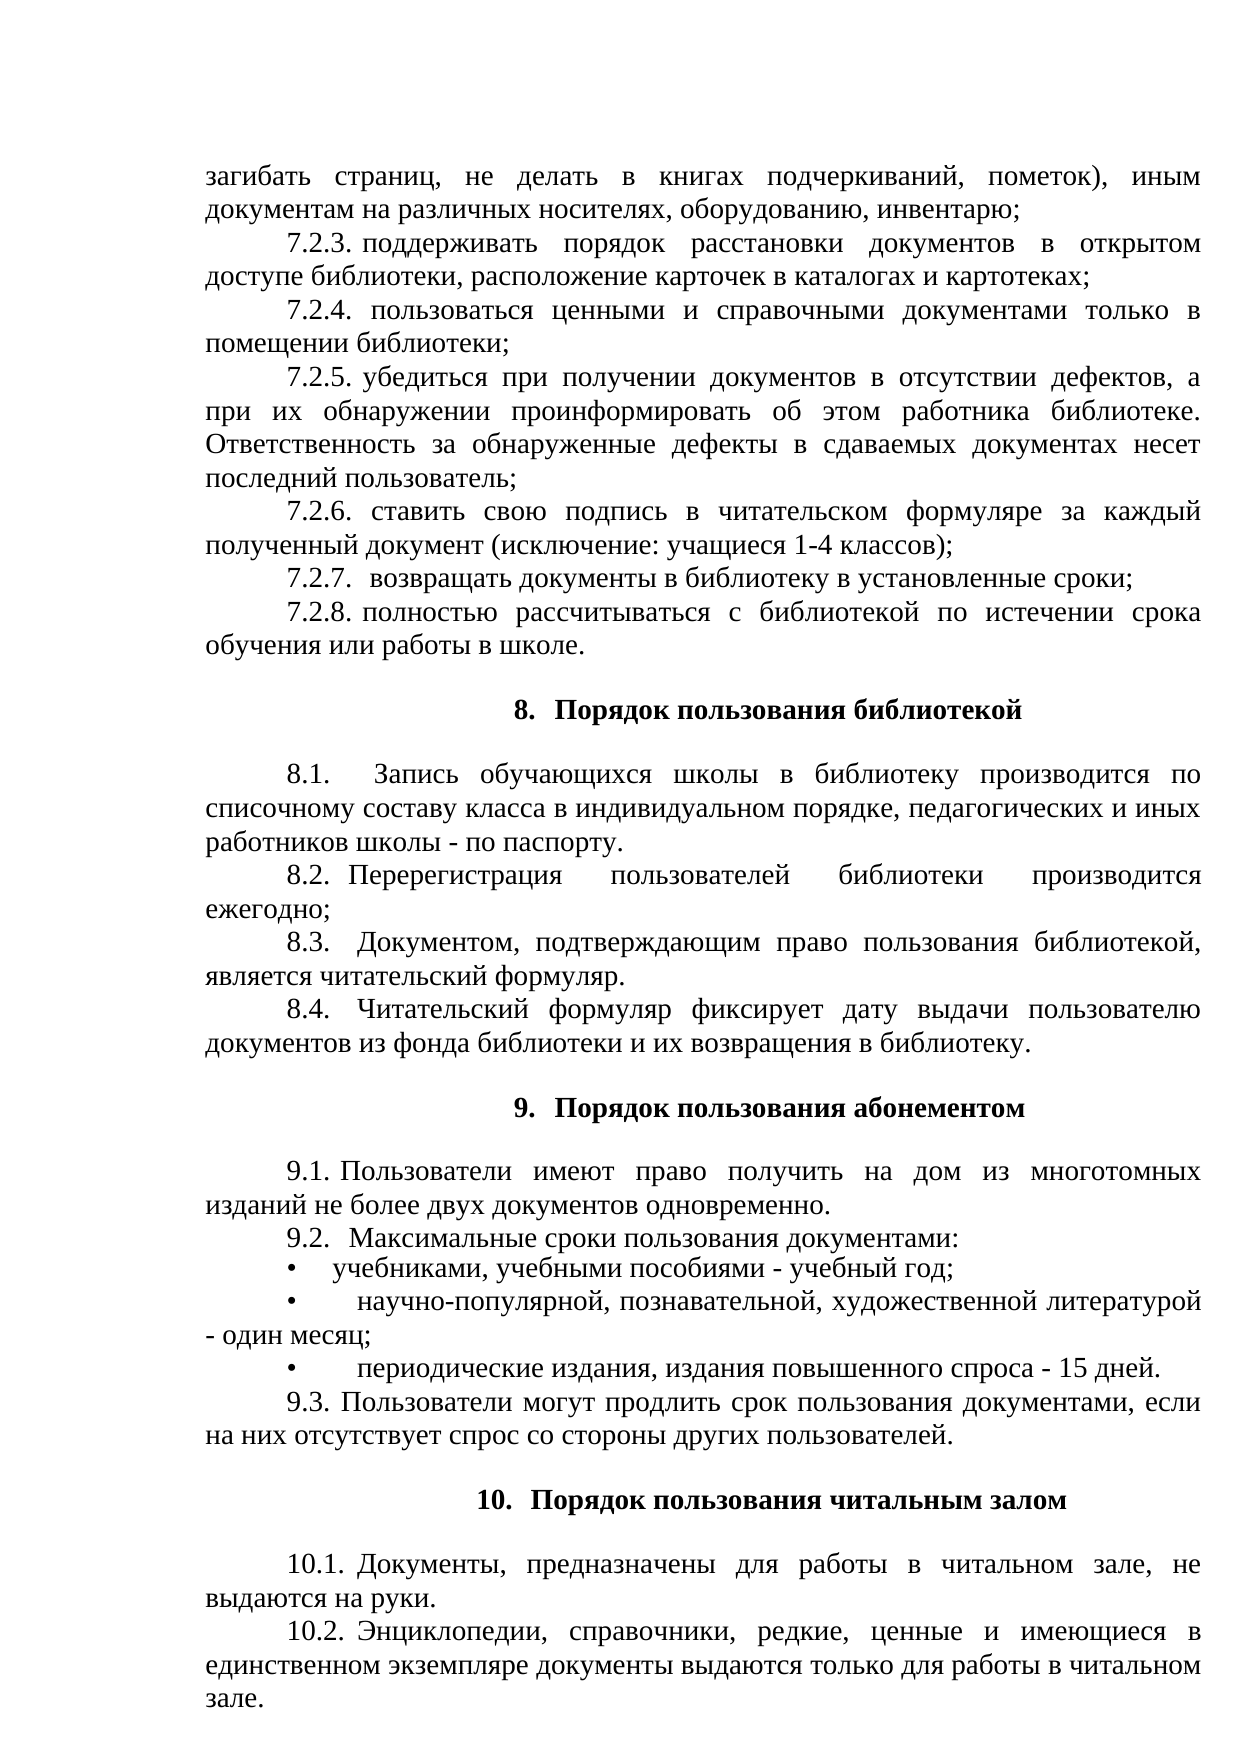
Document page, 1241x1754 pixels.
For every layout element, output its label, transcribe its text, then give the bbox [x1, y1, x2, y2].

list Порядок пользования абонементом [513, 1094, 1202, 1123]
list Пользователи могут продлить срок пользования документами, если на них отсутствует спрос со стороны других пользователей. [205, 1384, 1202, 1451]
list поддерживать порядок расстановки документов в открытом доступе библиотеки, расположение карточек в каталогах и картотеках; [205, 226, 1202, 293]
list научно-популярной, познавательной, художественной литературой - один месяц; [205, 1284, 1202, 1351]
list Порядок пользования читальным залом [476, 1486, 1202, 1515]
list Порядок пользования библиотекой [513, 696, 1202, 725]
list Читательский формуляр фиксирует дату выдачи пользователю документов из фонда библиотеки и их возвращения в библиотеку. [205, 992, 1202, 1059]
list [205, 158, 1202, 226]
list Документы, предназначены для работы в читальном зале, не выдаются на руки. [205, 1547, 1202, 1614]
list убедиться при получении документов в отсутствии дефектов, а при их обнаружении проинформировать об этом работника библиотеке. Ответственность за обнаруженные дефекты в сдаваемых документах несет последний пользователь; [205, 360, 1202, 494]
list Пользователи имеют право получить на дом из многотомных изданий не более двух документов одновременно. [205, 1154, 1202, 1221]
list Максимальные сроки пользования документами: [205, 1221, 1202, 1254]
list ставить свою подпись в читательском формуляре за каждый полученный документ (исключение: учащиеся 1-4 классов); [205, 494, 1202, 561]
list Энциклопедии, справочники, редкие, ценные и имеющиеся в единственном экземпляре документы выдаются только для работы в читальном зале. [205, 1614, 1202, 1715]
list полностью рассчитываться с библиотекой по истечении срока обучения или работы в школе. [205, 594, 1202, 662]
list пользоваться ценными и справочными документами только в помещении библиотеки; [205, 293, 1202, 360]
list возвращать документы в библиотеку в установленные сроки; [205, 561, 1202, 594]
list Перерегистрация пользователей библиотеки производится ежегодно; [205, 858, 1202, 925]
list периодические издания, издания повышенного спроса - 15 дней. [205, 1351, 1202, 1384]
list Запись обучающихся школы в библиотеку производится по списочному составу класса в индивидуальном порядке, педагогических и иных работников школы - по паспорту. [205, 757, 1202, 858]
list Документом, подтверждающим право пользования библиотекой, является читательский формуляр. [205, 925, 1202, 992]
list учебниками, учебными пособиями - учебный год; [205, 1254, 1202, 1284]
